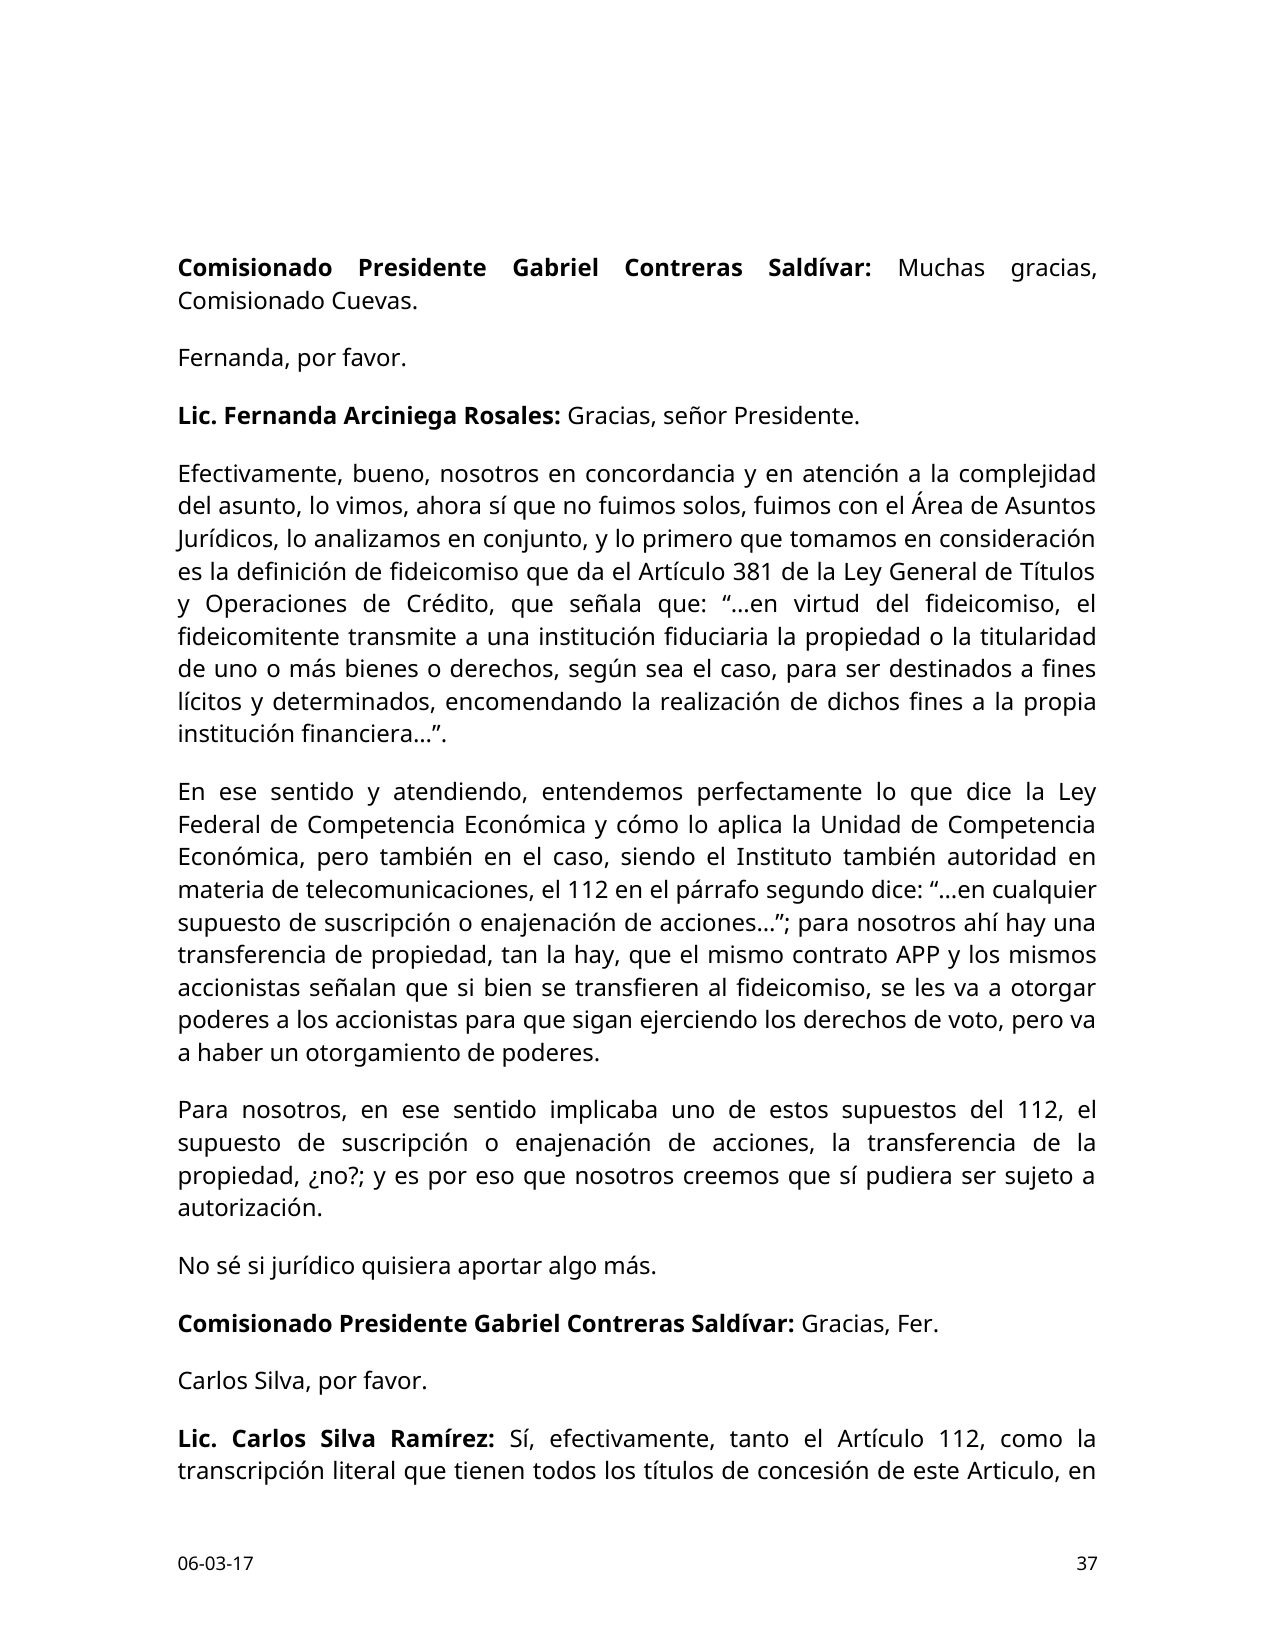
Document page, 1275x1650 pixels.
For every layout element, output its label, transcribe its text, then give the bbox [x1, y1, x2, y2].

text Lic. Fernanda Arciniega Rosales: Gracias, señor Presidente. [177, 399, 1098, 431]
text Comisionado Presidente Gabriel Contreras Saldívar: Gracias, Fer. [177, 1306, 1098, 1339]
text Carlos Silva, por favor. [177, 1364, 1098, 1397]
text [177, 1422, 1098, 1487]
text Comisionado Presidente Gabriel Contreras Saldívar: Muchas gracias, Comisionado Cuevas. [177, 251, 1098, 316]
text En ese sentido y atendiendo, entendemos perfectamente lo que dice la Ley Federal de Competencia Económica y cómo lo aplica la Unidad de Competencia Económica, pero también en el caso, siendo el Instituto también autoridad en materia de telecomunicaciones, el 112 en el párrafo segundo dice: “…en cualquier supuesto de suscripción o enajenación de acciones…”; para nosotros ahí hay una transferencia de propiedad, tan la hay, que el mismo contrato APP y los mismos accionistas señalan que si bien se transfieren al fideicomiso, se les va a otorgar poderes a los accionistas para que sigan ejerciendo los derechos de voto, pero va a haber un otorgamiento de poderes. [177, 775, 1098, 1068]
text Efectivamente, bueno, nosotros en concordancia y en atención a la complejidad del asunto, lo vimos, ahora sí que no fuimos solos, fuimos con el Área de Asuntos Jurídicos, lo analizamos en conjunto, y lo primero que tomamos en consideración es la definición de fideicomiso que da el Artículo 381 de la Ley General de Títulos y Operaciones de Crédito, que señala que: “…en virtud del fideicomiso, el fideicomitente transmite a una institución fiduciaria la propiedad o la titularidad de uno o más bienes o derechos, según sea el caso, para ser destinados a fines lícitos y determinados, encomendando la realización de dichos fines a la propia institución financiera…”. [177, 456, 1098, 750]
text No sé si jurídico quisiera aportar algo más. [177, 1249, 1098, 1281]
text Fernanda, por favor. [177, 341, 1098, 374]
text Para nosotros, en ese sentido implicaba uno de estos supuestos del 112, el supuesto de suscripción o enajenación de acciones, la transferencia de la propiedad, ¿no?; y es por eso que nosotros creemos que sí pudiera ser sujeto a autorización. [177, 1093, 1098, 1224]
